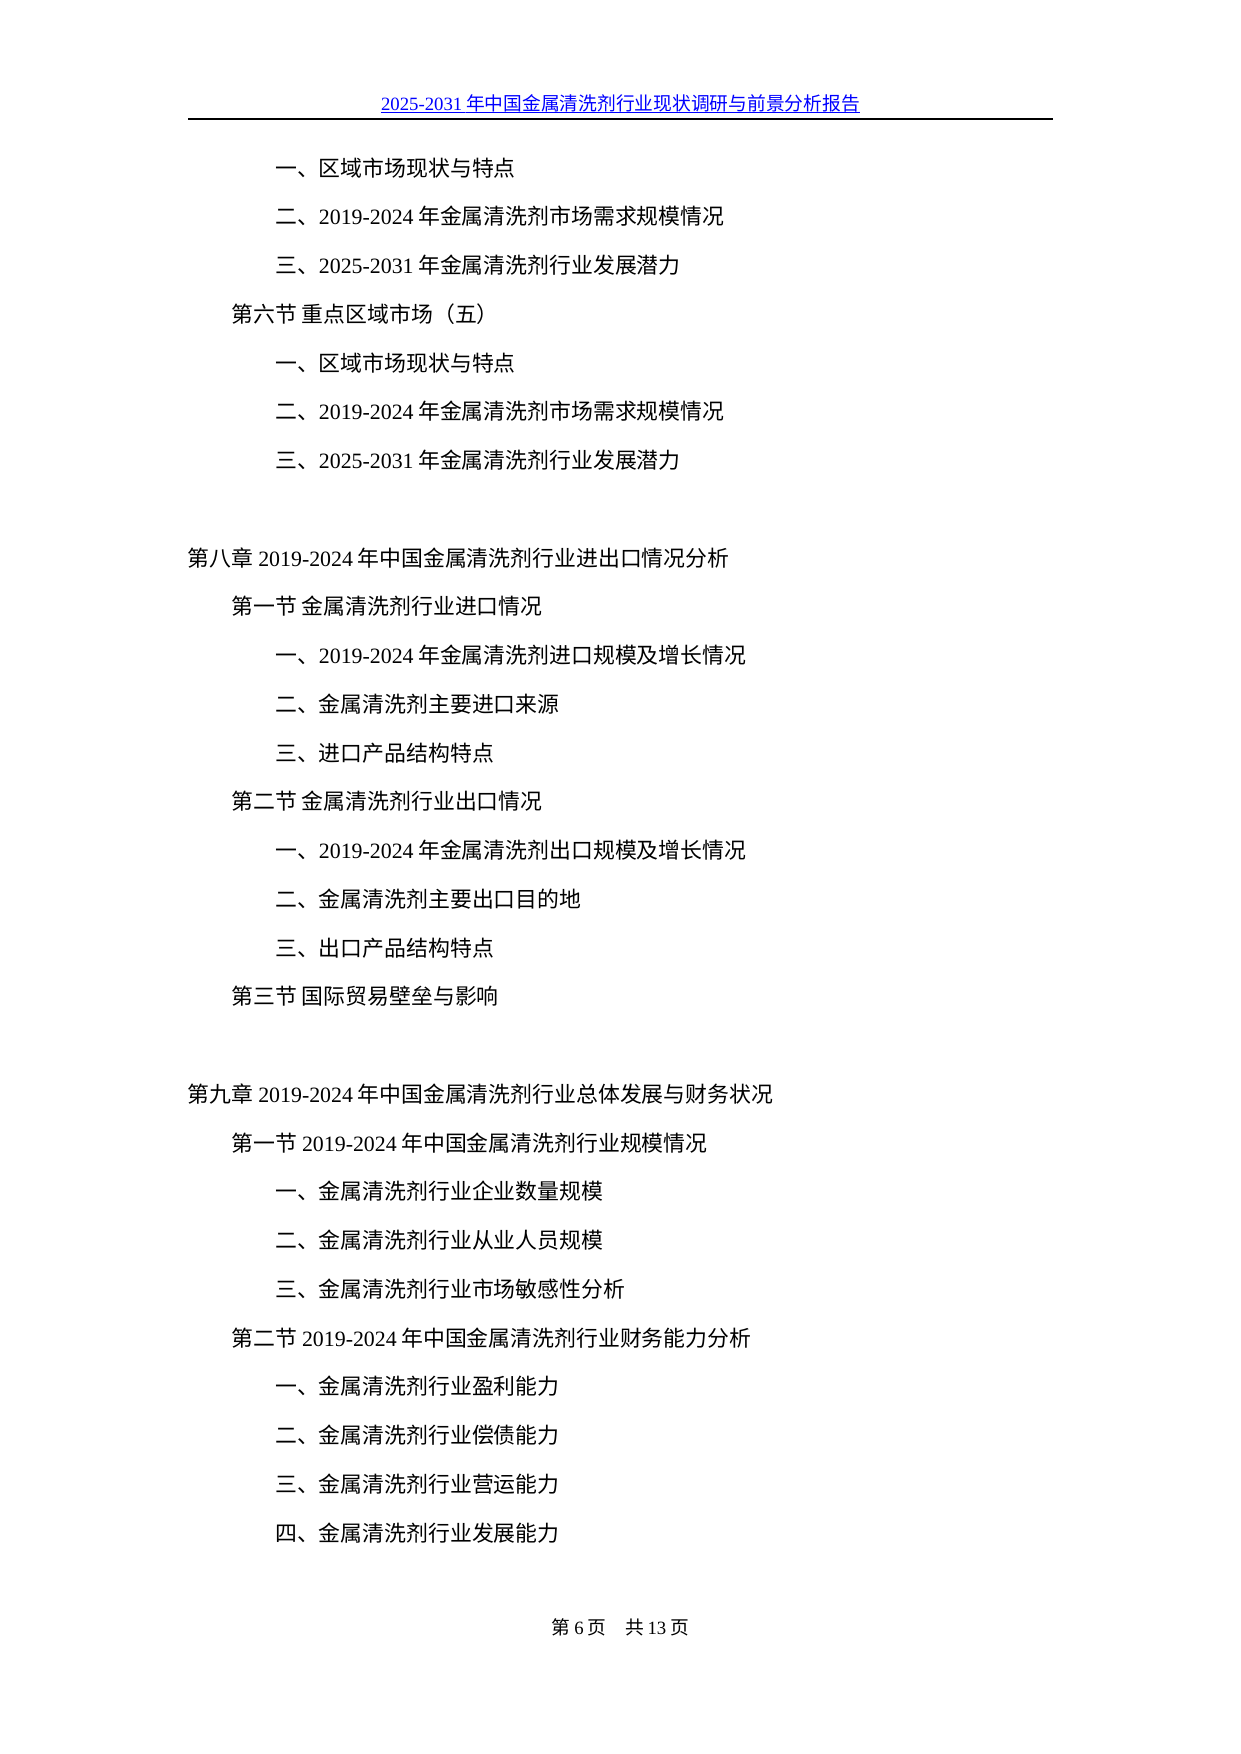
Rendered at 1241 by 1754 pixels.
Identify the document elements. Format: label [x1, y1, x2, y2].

text [187, 150, 1053, 1548]
